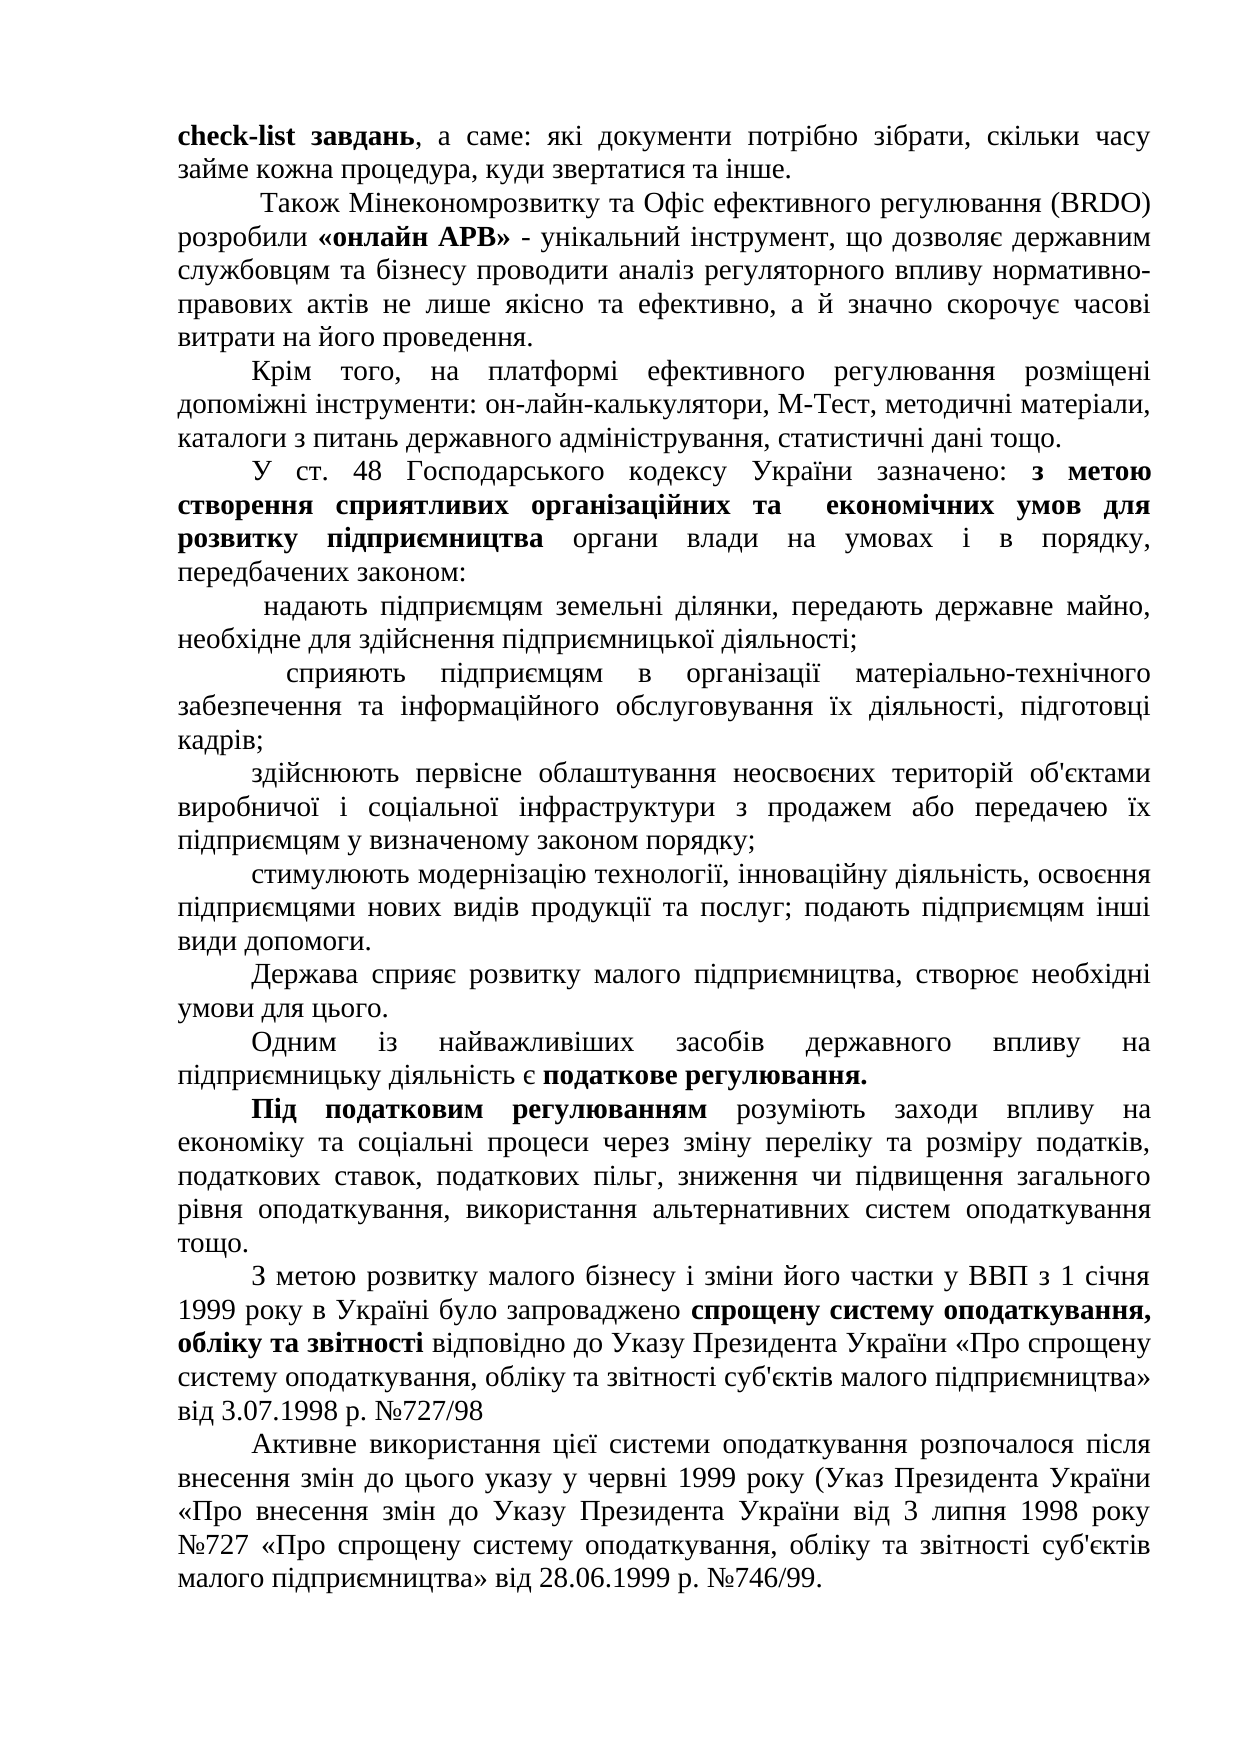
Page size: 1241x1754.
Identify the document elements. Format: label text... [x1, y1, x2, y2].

text Крім того, на платформі ефективного регулювання розміщені допоміжні інструменти: он-лайн-калькулятори, М-Тест, методичні матеріали, каталоги з питань державного адміністрування, статистичні дані тощо. [177, 353, 1152, 453]
text Активне використання цієї системи оподаткування розпочалося після внесення змін до цього указу у червні 1999 року (Указ Президента України «Про внесення змін до Указу Президента України від 3 липня 1998 року №727 «Про спрощену систему оподаткування, обліку та звітності суб'єктів малого підприємництва» від 28.06.1999 р. №746/99. [177, 1426, 1152, 1594]
text Держава сприяє розвитку малого підприємництва, створює необхідні умови для цього. [177, 957, 1152, 1024]
text Під податковим регулюванням розуміють заходи впливу на економіку та соціальні процеси через зміну переліку та розміру податків, податкових ставок, податкових пільг, зниження чи підвищення загального рівня оподаткування, використання альтернативних систем оподаткування тощо. [177, 1091, 1152, 1258]
text З метою розвитку малого бізнесу і зміни його частки у ВВП з 1 січня 1999 року в Україні було запроваджено спрощену систему оподаткування, обліку та звітності відповідно до Указу Президента України «Про спрощену систему оподаткування, обліку та звітності суб'єктів малого підприємництва» від 3.07.1998 р. №727/98 [177, 1258, 1152, 1426]
text стимулюють модернізацію технології, інноваційну діяльність, освоєння підприємцями нових видів продукції та послуг; подають підприємцям інші види допомоги. [177, 856, 1152, 957]
text У ст. 48 Господарського кодексу України зазначено: з метою створення сприятливих організаційних та економічних умов для розвитку підприємництва органи влади на умовах і в порядку, передбачених законом: [177, 453, 1152, 588]
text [177, 118, 1152, 185]
text Також Мінекономрозвитку та Офіс ефективного регулювання (BRDO) розробили «онлайн АРВ» - унікальний інструмент, що дозволяє державним службовцям та бізнесу проводити аналіз регуляторного впливу нормативно-правових актів не лише якісно та ефективно, а й значно скорочує часові витрати на його проведення. [177, 185, 1152, 353]
text надають підприємцям земельні ділянки, передають державне майно, необхідне для здійснення підприємницької діяльності; [177, 588, 1152, 655]
text здійснюють первісне облаштування неосвоєних територій об'єктами виробничої і соціальної інфраструктури з продажем або передачею їх підприємцям у визначеному законом порядку; [177, 755, 1152, 856]
text сприяють підприємцям в організації матеріально-технічного забезпечення та інформаційного обслуговування їх діяльності, підготовці кадрів; [177, 655, 1152, 755]
text Одним із найважливіших засобів державного впливу на підприємницьку діяльність є податкове регулювання. [177, 1024, 1152, 1091]
